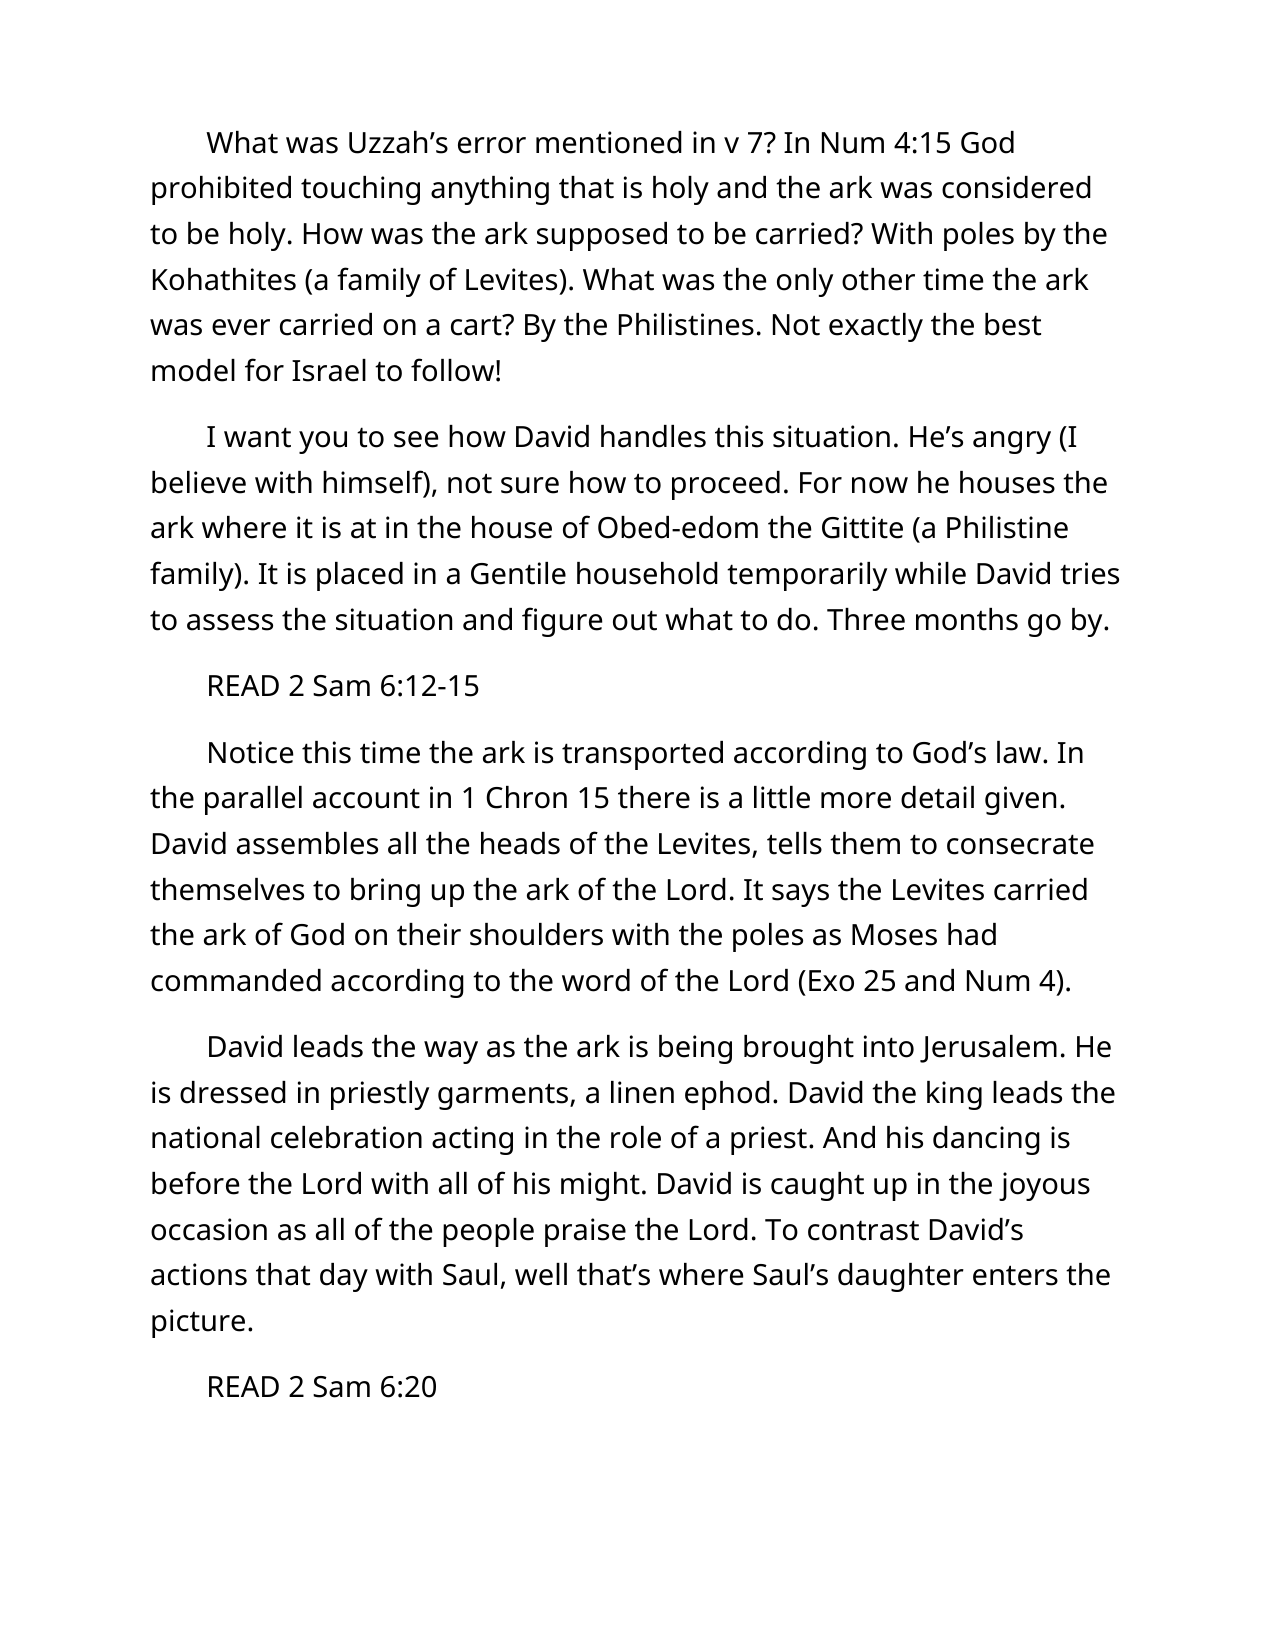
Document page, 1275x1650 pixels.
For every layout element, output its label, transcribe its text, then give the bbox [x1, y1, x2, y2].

text Notice this time the ark is transported according to God’s law. In the parallel account in 1 Chron 15 there is a little more detail given. David assembles all the heads of the Levites, tells them to consecrate themselves to bring up the ark of the Lord. It says the Levites carried the ark of God on their shoulders with the poles as Moses had commanded according to the word of the Lord (Exo 25 and Num 4). [150, 732, 1125, 1000]
text READ 2 Sam 6:20 [150, 1367, 1125, 1406]
text David leads the way as the ark is being brought into Jerusalem. He is dressed in priestly garments, a linen ephod. David the king leads the national celebration acting in the role of a priest. And his dancing is before the Lord with all of his might. David is caught up in the joyous occasion as all of the people praise the Lord. To contrast David’s actions that day with Saul, well that’s where Saul’s daughter enters the picture. [150, 1026, 1125, 1340]
text READ 2 Sam 6:12-15 [150, 665, 1125, 705]
text What was Uzzah’s error mentioned in v 7? In Num 4:15 God prohibited touching anything that is holy and the ark was considered to be holy. How was the ark supposed to be carried? With poles by the Kohathites (a family of Levites). What was the only other time the ark was ever carried on a cart? By the Philistines. Not exactly the best model for Israel to follow! [150, 122, 1125, 390]
text I want you to see how David handles this situation. He’s angry (I believe with himself), not sure how to proceed. For now he houses the ark where it is at in the house of Obed-edom the Gittite (a Philistine family). It is placed in a Gentile household temporarily while David tries to assess the situation and figure out what to do. Three months go by. [150, 416, 1125, 639]
